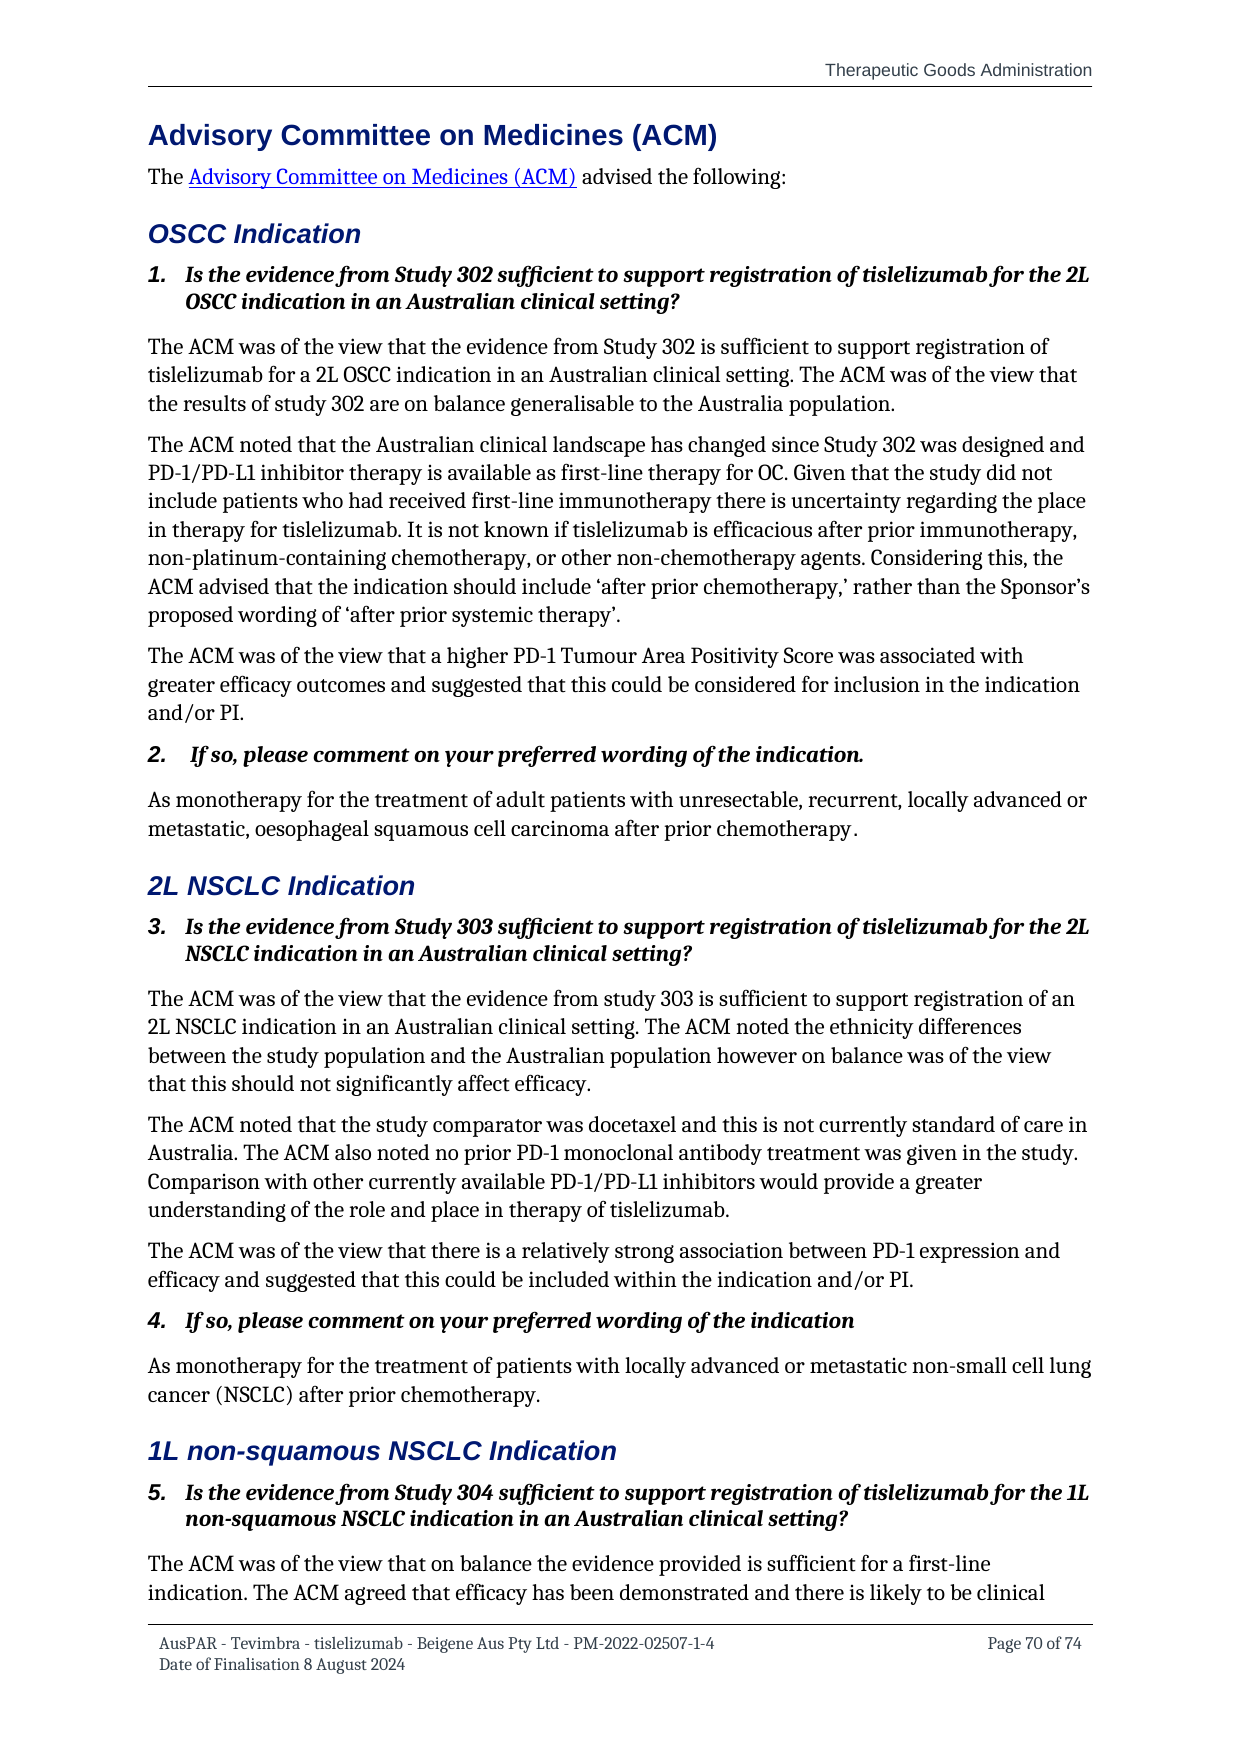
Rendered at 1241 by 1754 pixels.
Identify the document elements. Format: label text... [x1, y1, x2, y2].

subtitle 2L NSCLC Indication [148, 869, 1092, 901]
text Is the evidence from Study 304 sufficient to support registration of tislelizumab for the 1L non-squamous NSCLC indication in an Australian clinical setting? [148, 1479, 1092, 1532]
subtitle Advisory Committee on Medicines (ACM) [148, 118, 1092, 152]
text The Advisory Committee on Medicines (ACM) advised the following: [148, 164, 1092, 191]
text The ACM was of the view that the evidence from study 303 is sufficient to support registration of an 2L NSCLC indication in an Australian clinical setting. The ACM noted the ethnicity differences between the study population and the Australian population however on balance was of the view that this should not significantly affect efficacy. [148, 986, 1092, 1097]
subtitle OSCC Indication [148, 218, 1092, 249]
text The ACM was of the view that there is a relatively strong association between PD-1 expression and efficacy and suggested that this could be included within the indication and/or PI. [148, 1238, 1092, 1293]
subtitle 1L non-squamous NSCLC Indication [148, 1435, 1092, 1466]
text The ACM noted that the Australian clinical landscape has changed since Study 302 was designed and PD-1/PD-L1 inhibitor therapy is available as first-line therapy for OC. Given that the study did not include patients who had received first-line immunotherapy there is uncertainty regarding the place in therapy for tislelizumab. It is not known if tislelizumab is efficacious after prior immunotherapy, non-platinum-containing chemotherapy, or other non-chemotherapy agents. Considering this, the ACM advised that the indication should include ‘after prior chemotherapy,’ rather than the Sponsor’s proposed wording of ‘after prior systemic therapy’. [148, 431, 1092, 628]
text If so, please comment on your preferred wording of the indication. [148, 741, 1092, 768]
text The ACM noted that the study comparator was docetaxel and this is not currently standard of care in Australia. The ACM also noted no prior PD-1 monoclonal antibody treatment was given in the study. Comparison with other currently available PD-1/PD-L1 inhibitors would provide a greater understanding of the role and place in therapy of tislelizumab. [148, 1112, 1092, 1223]
text The ACM was of the view that the evidence from Study 302 is sufficient to support registration of tislelizumab for a 2L OSCC indication in an Australian clinical setting. The ACM was of the view that the results of study 302 are on balance generalisable to the Australia population. [148, 334, 1092, 417]
text As monotherapy for the treatment of adult patients with unresectable, recurrent, locally advanced or metastatic, oesophageal squamous cell carcinoma after prior chemotherapy. [148, 787, 1092, 842]
text The ACM was of the view that a higher PD-1 Tumour Area Positivity Score was associated with greater efficacy outcomes and suggested that this could be considered for inclusion in the indication and/or PI. [148, 643, 1092, 726]
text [148, 1551, 1092, 1606]
text If so, please comment on your preferred wording of the indication [148, 1307, 1092, 1334]
text Is the evidence from Study 303 sufficient to support registration of tislelizumab for the 2L NSCLC indication in an Australian clinical setting? [148, 913, 1092, 967]
list Is the evidence from Study 302 sufficient to support registration of tislelizumab for the 2L OSCC indication in an Australian clinical setting? [148, 261, 1092, 315]
text As monotherapy for the treatment of patients with locally advanced or metastatic non-small cell lung cancer (NSCLC) after prior chemotherapy. [148, 1353, 1092, 1408]
